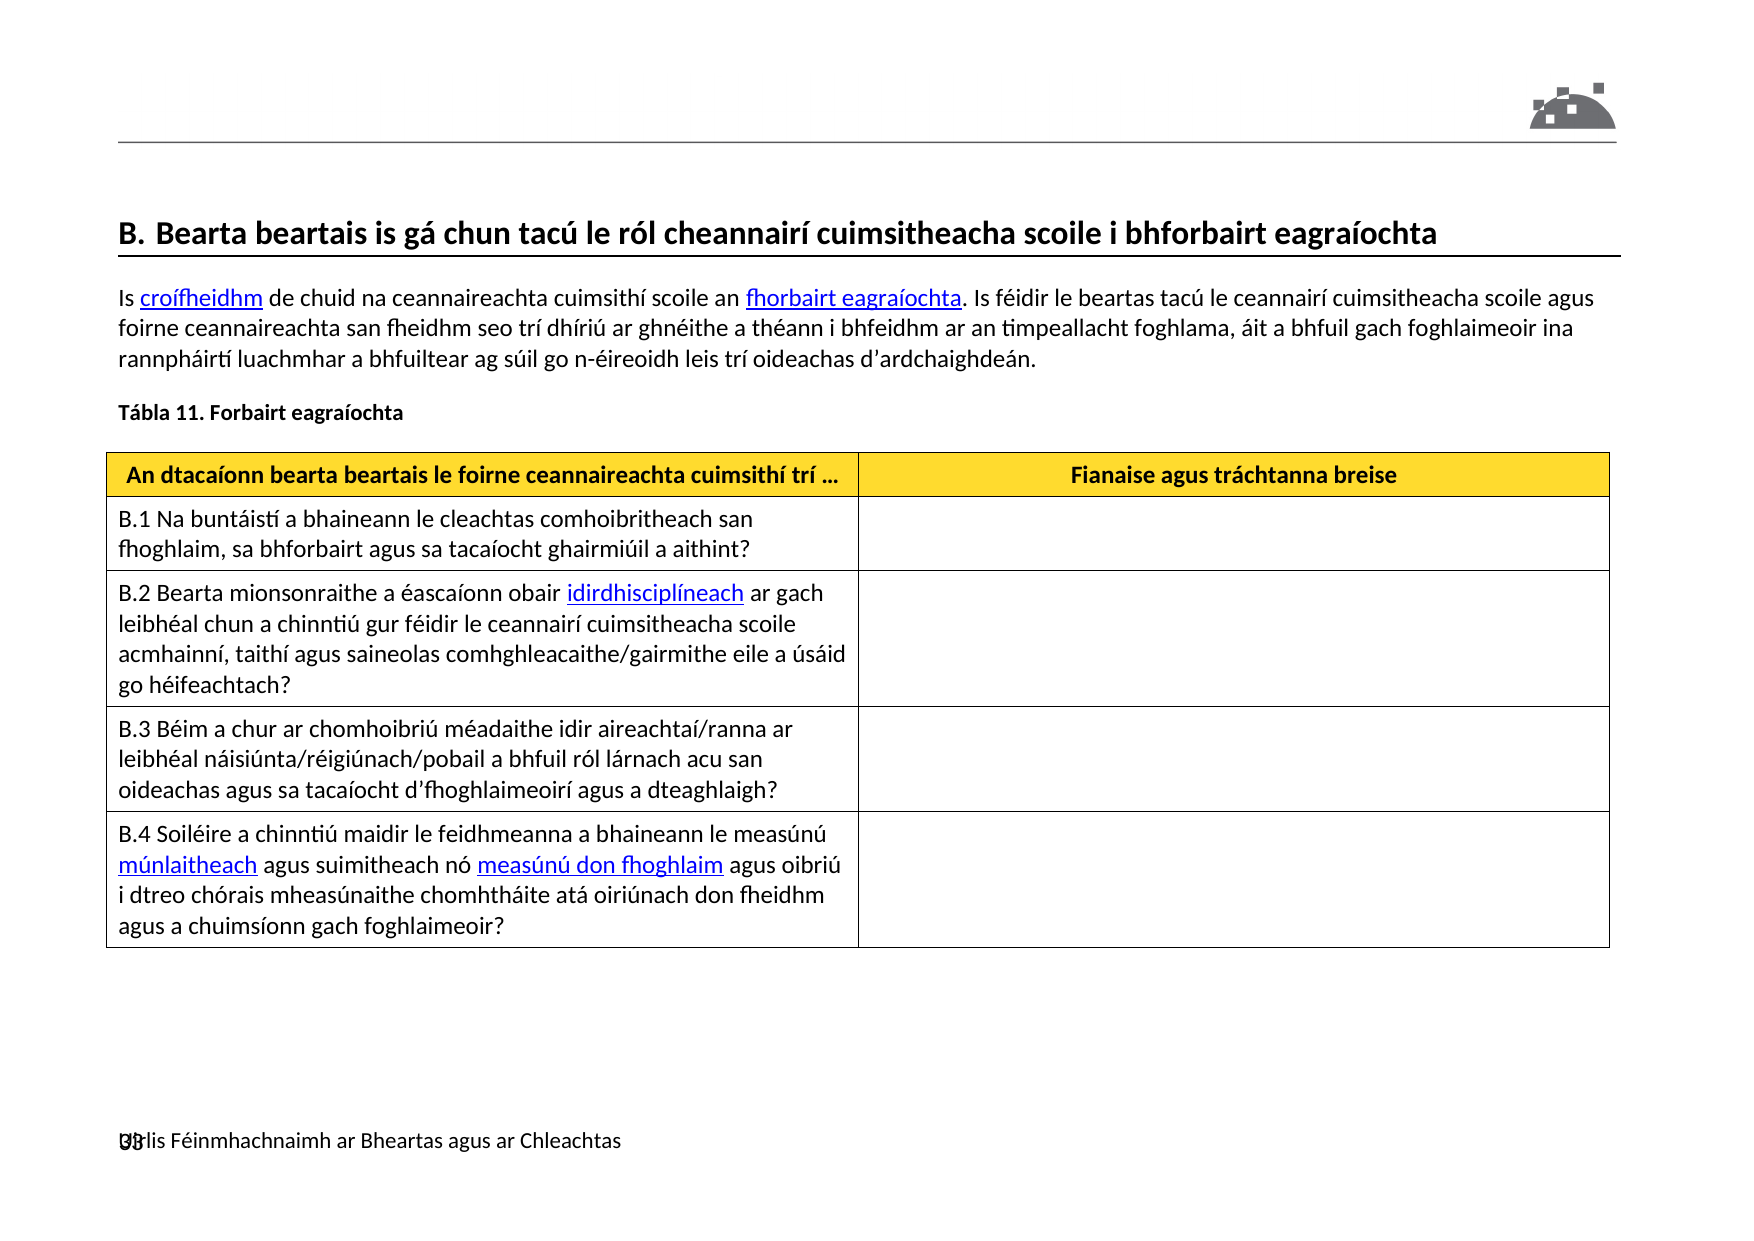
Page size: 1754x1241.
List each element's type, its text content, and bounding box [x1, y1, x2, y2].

text Tábla 11. Forbairt eagraíochta [118, 398, 1621, 427]
table_cell [859, 571, 1609, 706]
table_header Fianaise agus tráchtanna breise [859, 453, 1609, 496]
table_cell [859, 812, 1609, 947]
table_cell B.1 Na buntáistí a bhaineann le cleachtas comhoibritheach san fhoghlaim, sa bhforbairt agus sa tacaíocht ghairmiúil a aithint? [107, 497, 858, 570]
table_cell B.3 Béim a chur ar chomhoibriú méadaithe idir aireachtaí/ranna ar leibhéal náisiúnta/réigiúnach/pobail a bhfuil ról lárnach acu san oideachas agus sa tacaíocht d’fhoghlaimeoirí agus a dteaghlaigh? [107, 707, 858, 811]
text Is croífheidhm de chuid na ceannaireachta cuimsithí scoile an fhorbairt eagraíochta. Is féidir le beartas tacú le ceannairí cuimsitheacha scoile agus foirne ceannaireachta san fheidhm seo trí dhíriú ar ghnéithe a théann i bhfeidhm ar an timpeallacht foghlama, áit a bhfuil gach foghlaimeoir ina rannpháirtí luachmhar a bhfuiltear ag súil go n-éireoidh leis trí oideachas d’ardchaighdeán. [118, 282, 1621, 373]
subtitle Bearta beartais is gá chun tacú le ról cheannairí cuimsitheacha scoile i bhforbairt eagraíochta [118, 212, 1621, 255]
table_cell B.4 Soiléire a chinntiú maidir le feidhmeanna a bhaineann le measúnú múnlaitheach agus suimitheach nó measúnú don fhoghlaim agus oibriú i dtreo chórais mheasúnaithe chomhtháite atá oiriúnach don fheidhm agus a chuimsíonn gach foghlaimeoir? [107, 812, 858, 947]
table_cell B.2 Bearta mionsonraithe a éascaíonn obair idirdhisciplíneach ar gach leibhéal chun a chinntiú gur féidir le ceannairí cuimsitheacha scoile acmhainní, taithí agus saineolas comhghleacaithe/gairmithe eile a úsáid go héifeachtach? [107, 571, 858, 706]
table_header An dtacaíonn bearta beartais le foirne ceannaireachta cuimsithí trí … [107, 453, 858, 496]
table_cell [859, 497, 1609, 570]
picture [118, 73, 1622, 150]
table_cell [859, 707, 1609, 811]
